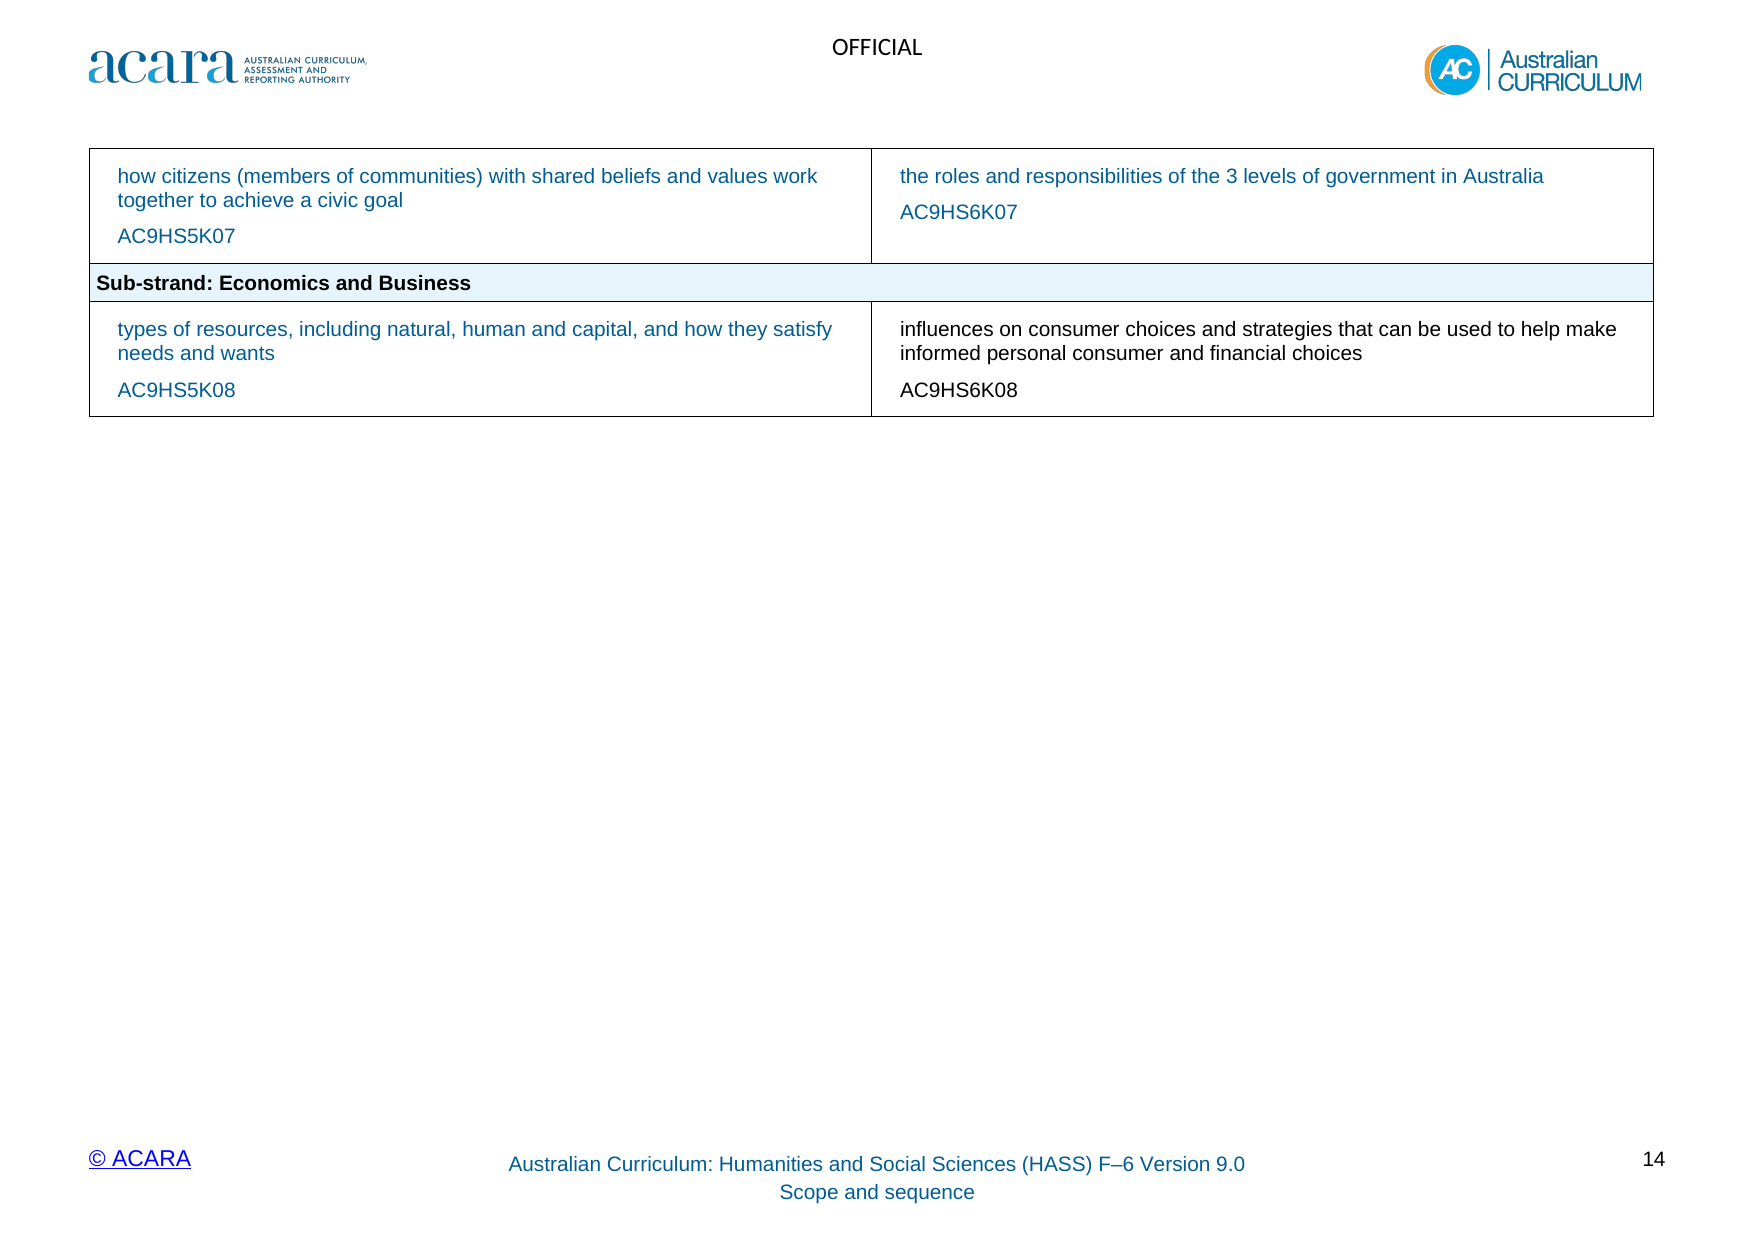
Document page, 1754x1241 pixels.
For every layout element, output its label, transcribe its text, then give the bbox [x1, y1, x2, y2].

table_cell influences on consumer choices and strategies that can be used to help make informed personal consumer and financial choices AC9HS6K08 [872, 302, 1653, 416]
picture [1463, 45, 1642, 95]
table_cell Sub-strand: Economics and Business [90, 264, 1653, 301]
picture [88, 51, 367, 83]
table_cell how citizens (members of communities) with shared beliefs and values work together to achieve a civic goal AC9HS5K07 [90, 149, 871, 263]
table_cell types of resources, including natural, human and capital, and how they satisfy needs and wants AC9HS5K08 [90, 302, 871, 416]
picture [1440, 59, 1471, 79]
table_cell the roles and responsibilities of the 3 levels of government in Australia AC9HS6K07 [872, 149, 1653, 263]
picture [1424, 45, 1447, 95]
